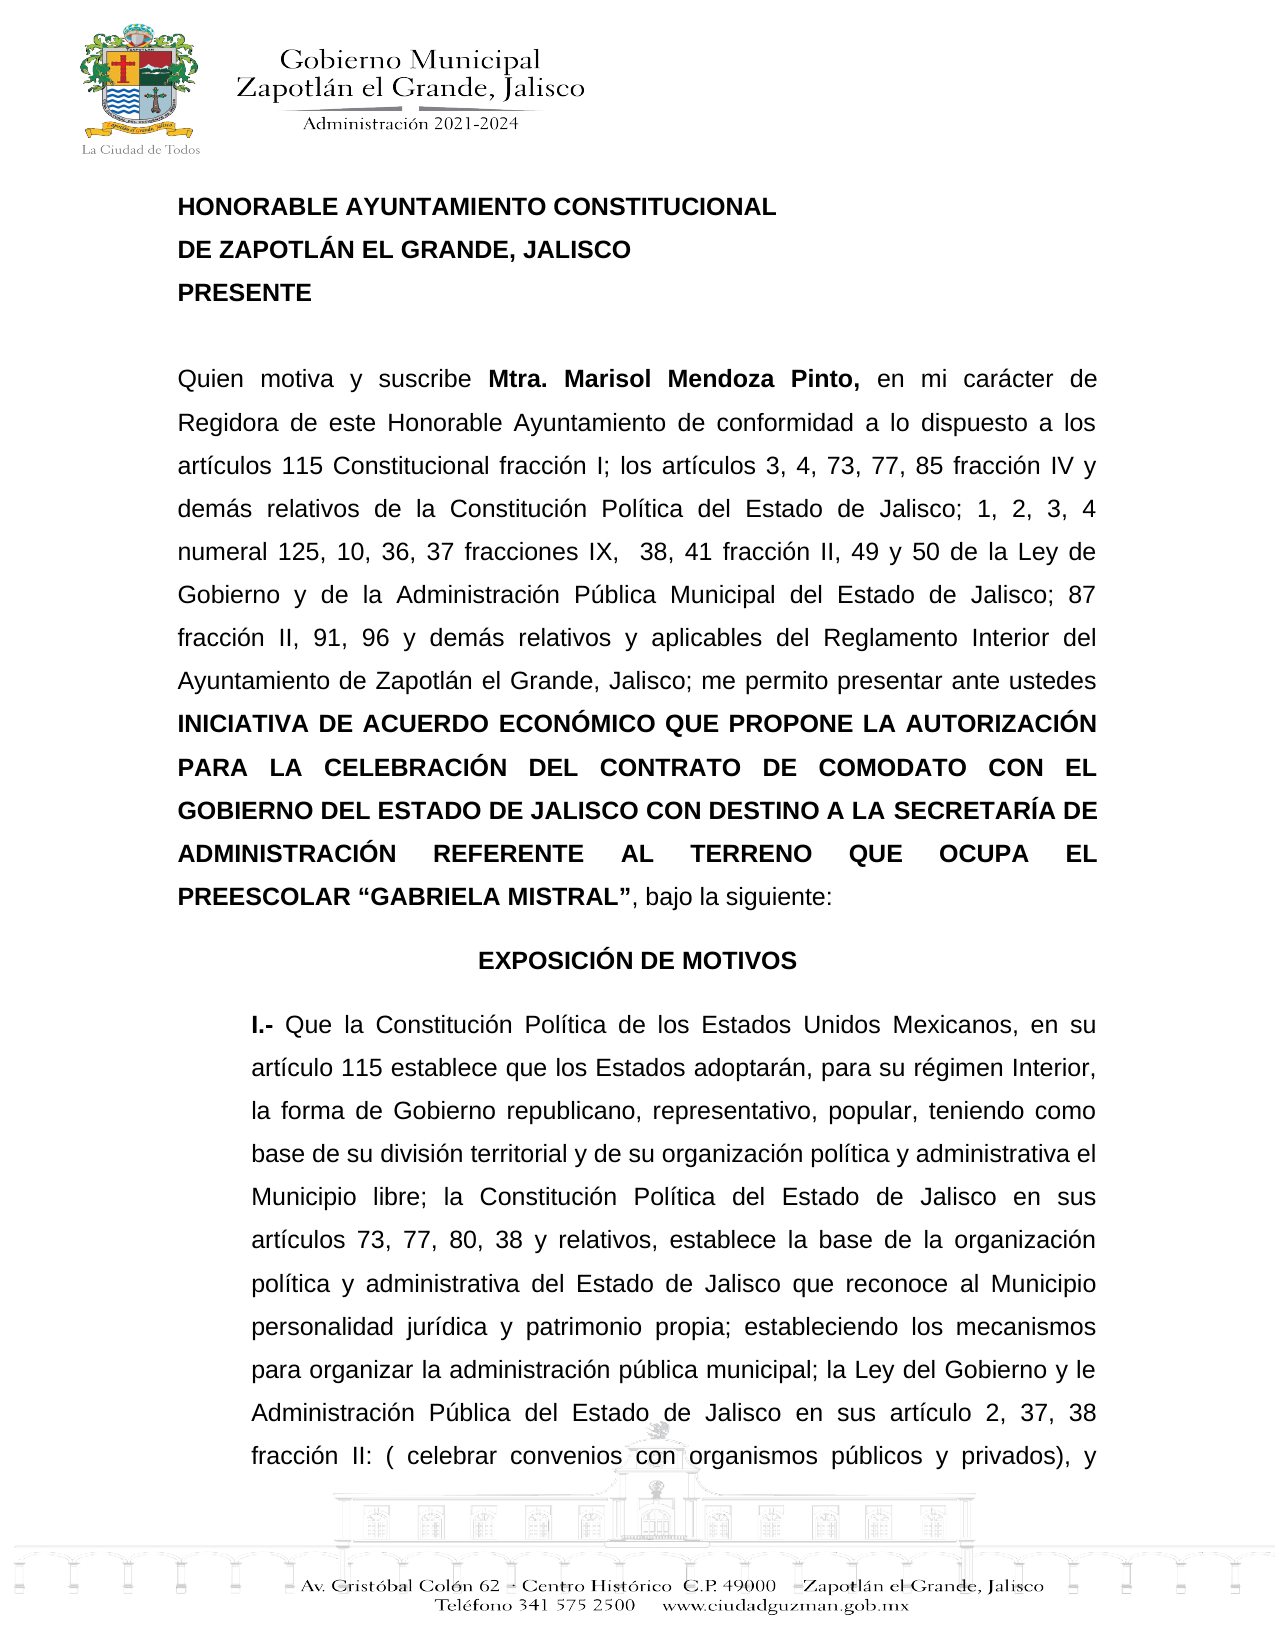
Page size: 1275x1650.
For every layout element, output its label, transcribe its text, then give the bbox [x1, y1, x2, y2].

picture [1, 0, 1275, 201]
text HONORABLE AYUNTAMIENTO CONSTITUCIONAL [177, 192, 1098, 221]
text Quien motiva y suscribe Mtra. Marisol Mendoza Pinto, en mi carácter de Regidora de este Honorable Ayuntamiento de conformidad a lo dispuesto a los artículos 115 Constitucional fracción I; los artículos 3, 4, 73, 77, 85 fracción IV y demás relativos de la Constitución Política del Estado de Jalisco; 1, 2, 3, 4 numeral 125, 10, 36, 37 fracciones IX, 38, 41 fracción II, 49 y 50 de la Ley de Gobierno y de la Administración Pública Municipal del Estado de Jalisco; 87 fracción II, 91, 96 y demás relativos y aplicables del Reglamento Interior del Ayuntamiento de Zapotlán el Grande, Jalisco; me permito presentar ante ustedes INICIATIVA DE ACUERDO ECONÓMICO QUE PROPONE LA AUTORIZACIÓN PARA LA CELEBRACIÓN DEL CONTRATO DE COMODATO CON EL GOBIERNO DEL ESTADO DE JALISCO CON DESTINO A LA SECRETARÍA DE ADMINISTRACIÓN REFERENTE AL TERRENO QUE OCUPA EL PREESCOLAR “GABRIELA MISTRAL”, bajo la siguiente: [177, 364, 1098, 911]
text DE ZAPOTLÁN EL GRANDE, JALISCO [177, 235, 1098, 264]
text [251, 1010, 1098, 1470]
text PRESENTE [177, 278, 1098, 307]
text EXPOSICIÓN DE MOTIVOS [177, 946, 1098, 975]
picture [0, 1406, 1275, 1629]
